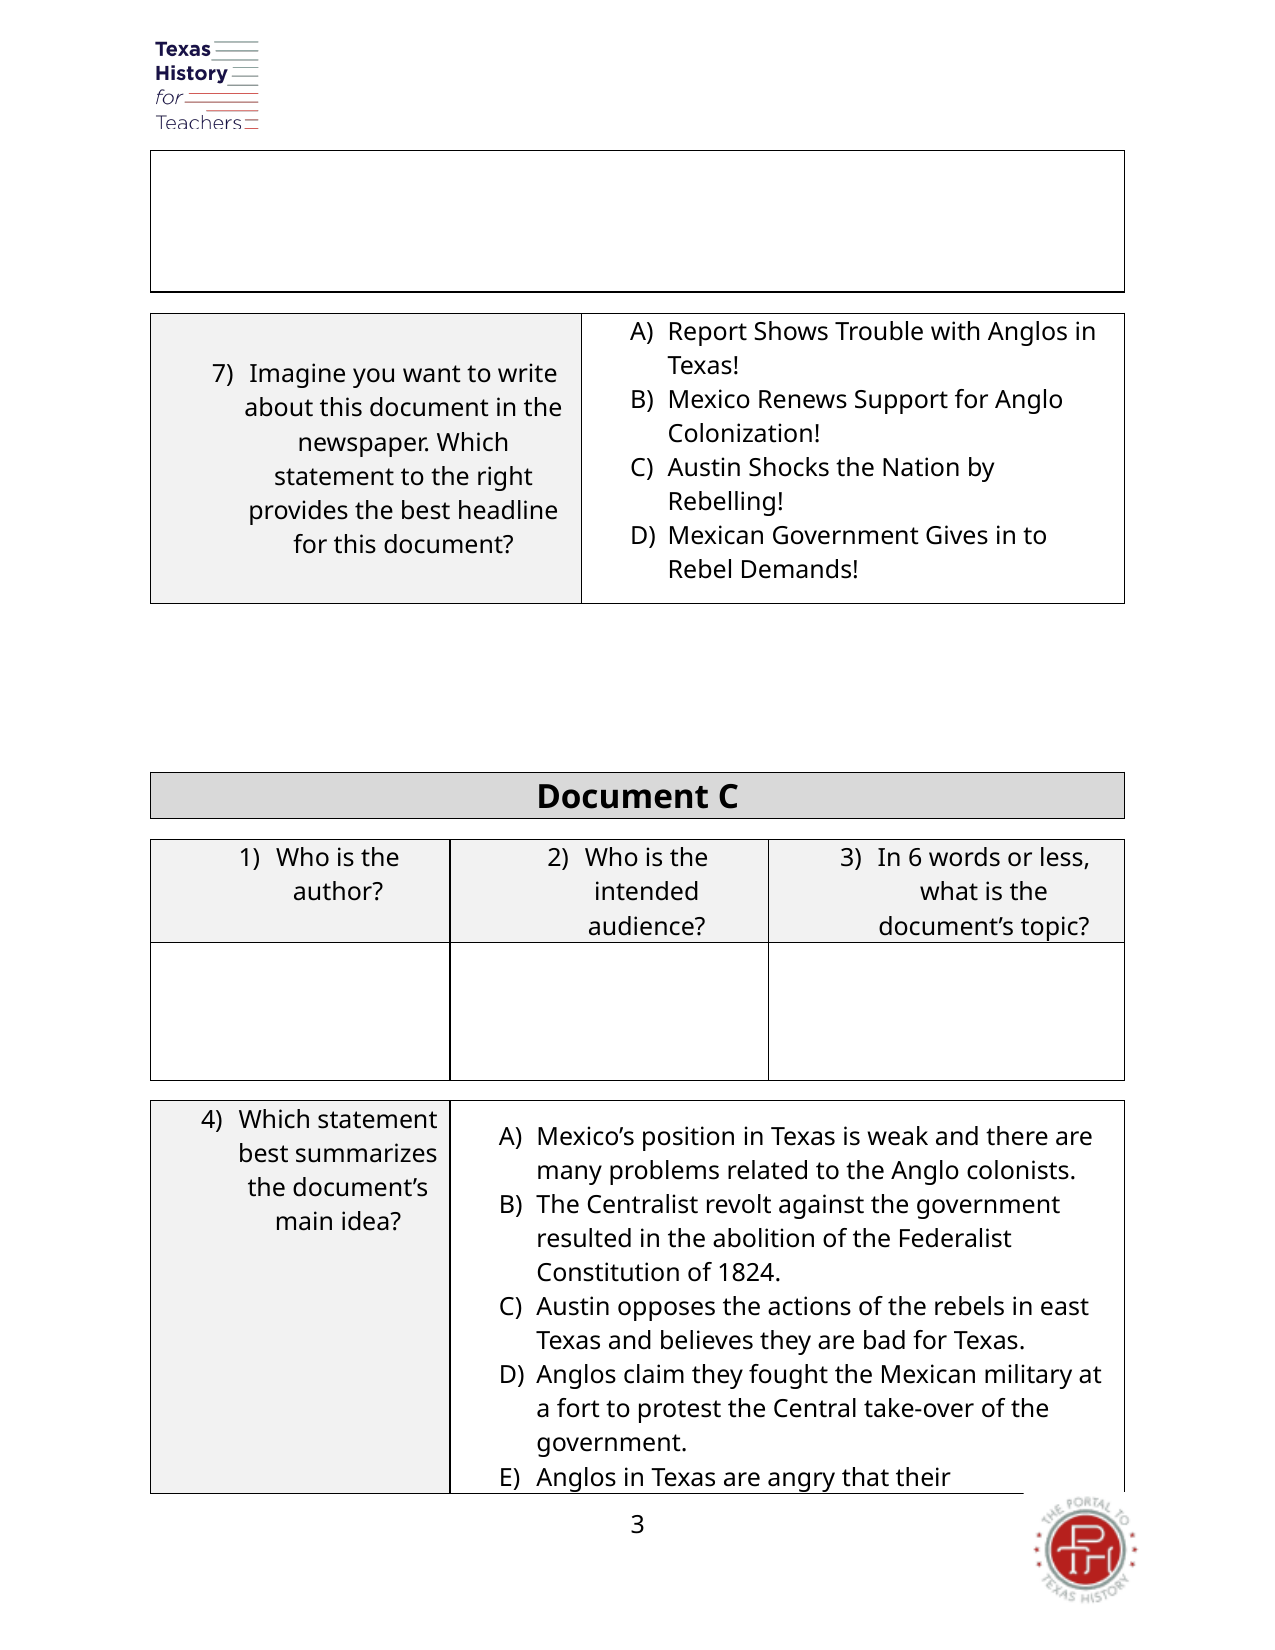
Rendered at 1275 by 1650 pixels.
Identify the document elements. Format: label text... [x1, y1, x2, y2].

table_cell [151, 943, 449, 1079]
picture [1023, 1492, 1146, 1608]
table_header Who is the author? [151, 840, 449, 942]
table_cell [451, 943, 768, 1079]
table_header Which statement best summarizes the document’s main idea? [151, 1101, 449, 1493]
table_cell [151, 151, 1124, 291]
table_cell [769, 943, 1124, 1079]
table_header Report Shows Trouble with Anglos in Texas! Mexico Renews Support for Anglo Colonization! Austin Shocks the Nation by Rebelling! Mexican Government Gives in to Rebel Demands! [582, 314, 1124, 603]
table_header In 6 words or less, what is the document’s topic? [769, 840, 1124, 942]
table_header Who is the intended audience? [451, 840, 768, 942]
table_header Imagine you want to write about this document in the newspaper. Which statement to the right provides the best headline for this document? [151, 314, 581, 603]
table_header Document C [151, 773, 1124, 818]
